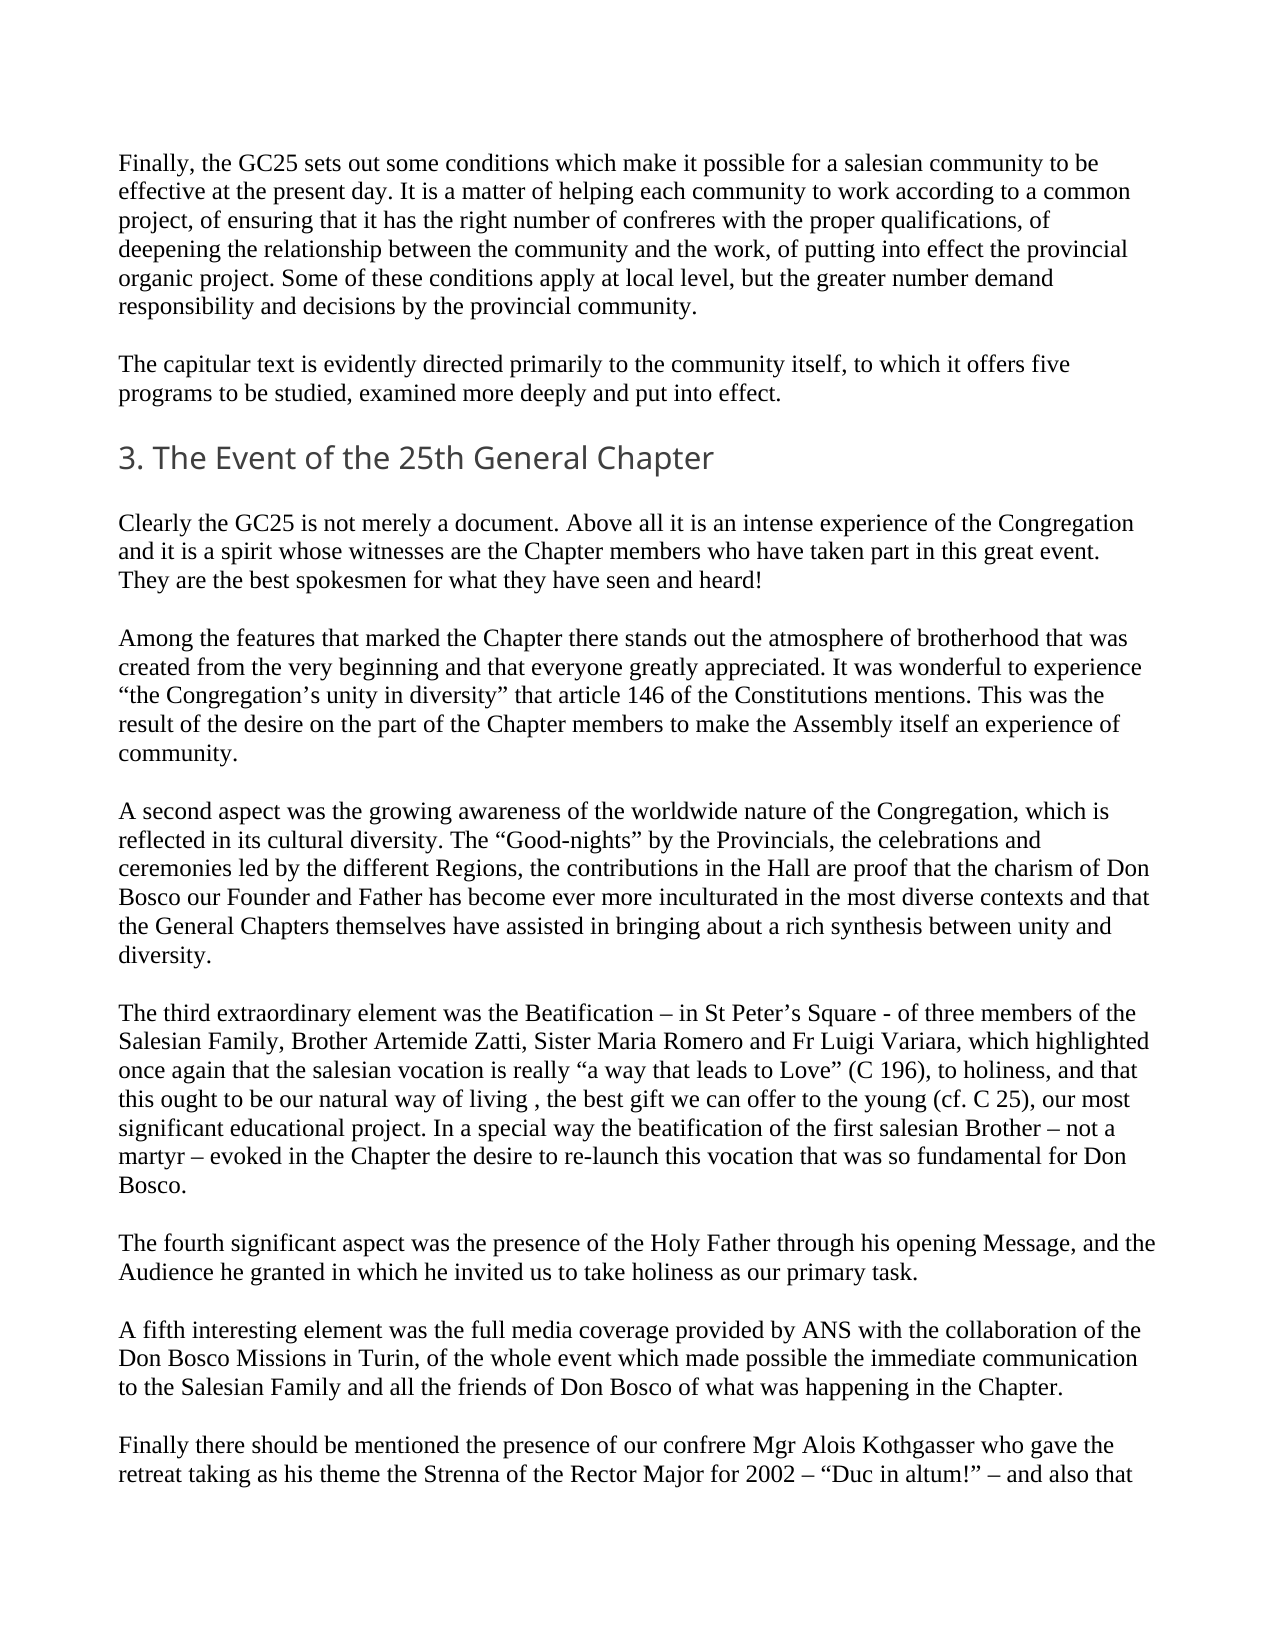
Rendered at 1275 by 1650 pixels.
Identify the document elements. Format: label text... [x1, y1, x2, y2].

text The fourth significant aspect was the presence of the Holy Father through his opening Message, and the Audience he granted in which he invited us to take holiness as our primary task. [118, 1228, 1157, 1286]
text Among the features that marked the Chapter there stands out the atmosphere of brotherhood that was created from the very beginning and that everyone greatly appreciated. It was wonderful to experience “the Congregation’s unity in diversity” that article 146 of the Constitutions mentions. This was the result of the desire on the part of the Chapter members to make the Assembly itself an experience of community. [118, 623, 1157, 767]
text Finally, the GC25 sets out some conditions which make it possible for a salesian community to be effective at the present day. It is a matter of helping each community to work according to a common project, of ensuring that it has the right number of confreres with the proper qualifications, of deepening the relationship between the community and the work, of putting into effect the provincial organic project. Some of these conditions apply at local level, but the greater number demand responsibility and decisions by the provincial community. [118, 148, 1157, 320]
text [118, 1430, 1157, 1488]
text 3. The Event of the 25th General Chapter [118, 436, 1157, 478]
text The capitular text is evidently directed primarily to the community itself, to which it offers five programs to be studied, examined more deeply and put into effect. [118, 349, 1157, 407]
text Clearly the GC25 is not merely a document. Above all it is an intense experience of the Congregation and it is a spirit whose witnesses are the Chapter members who have taken part in this great event. They are the best spokesmen for what they have seen and heard! [118, 508, 1157, 594]
text A fifth interesting element was the full media coverage provided by ANS with the collaboration of the Don Bosco Missions in Turin, of the whole event which made possible the immediate communication to the Salesian Family and all the friends of Don Bosco of what was happening in the Chapter. [118, 1315, 1157, 1401]
text The third extraordinary element was the Beatification – in St Peter’s Square - of three members of the Salesian Family, Brother Artemide Zatti, Sister Maria Romero and Fr Luigi Variara, which highlighted once again that the salesian vocation is really “a way that leads to Love” (C 196), to holiness, and that this ought to be our natural way of living , the best gift we can offer to the young (cf. C 25), our most significant educational project. In a special way the beatification of the first salesian Brother – not a martyr – evoked in the Chapter the desire to re-launch this vocation that was so fundamental for Don Bosco. [118, 998, 1157, 1199]
text A second aspect was the growing awareness of the worldwide nature of the Congregation, which is reflected in its cultural diversity. The “Good-nights” by the Provincials, the celebrations and ceremonies led by the different Regions, the contributions in the Hall are proof that the charism of Don Bosco our Founder and Father has become ever more inculturated in the most diverse contexts and that the General Chapters themselves have assisted in bringing about a rich synthesis between unity and diversity. [118, 796, 1157, 968]
